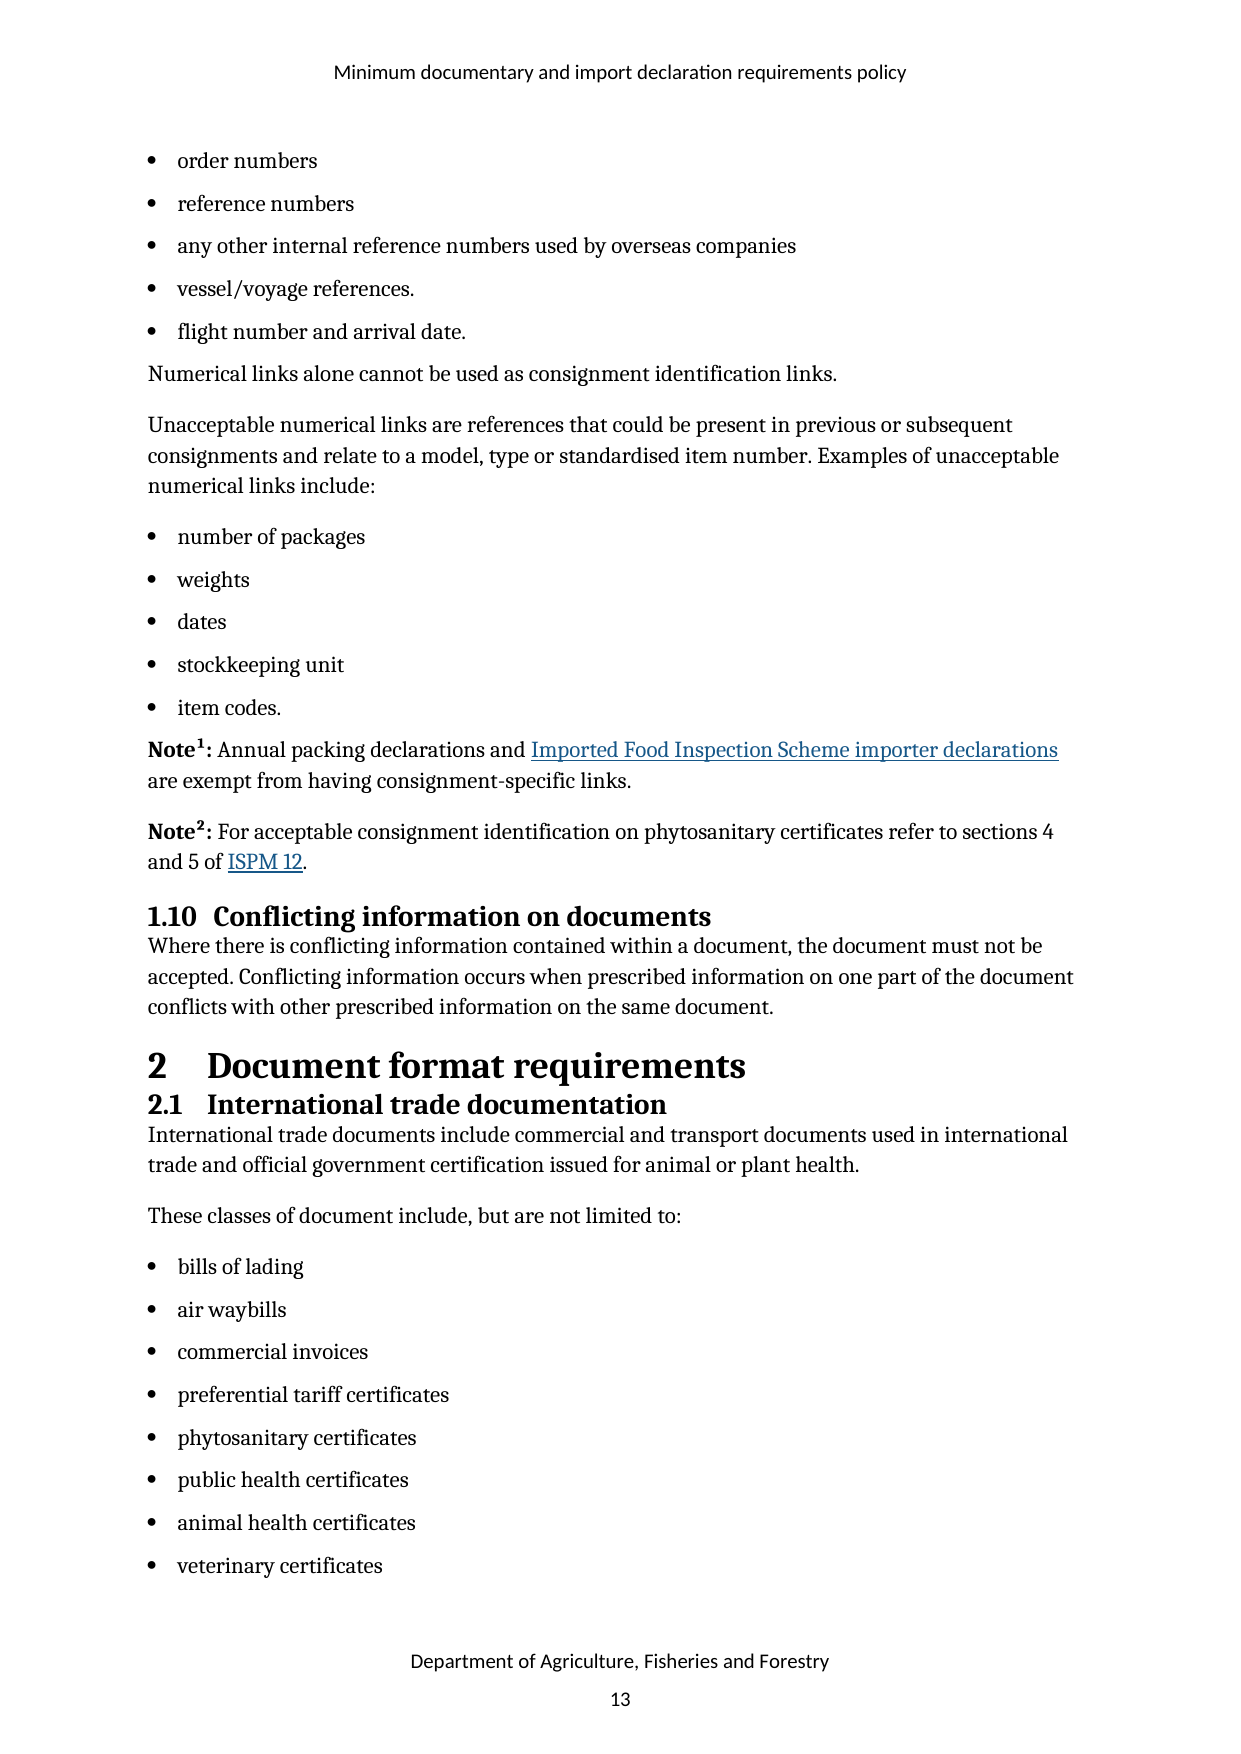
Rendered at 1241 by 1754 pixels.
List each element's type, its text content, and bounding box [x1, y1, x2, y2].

list reference numbers [148, 190, 1092, 217]
text These classes of document include, but are not limited to: [148, 1203, 1092, 1229]
list public health certificates [148, 1467, 1092, 1494]
list phytosanitary certificates [148, 1424, 1092, 1451]
subtitle Document format requirements [148, 1045, 1092, 1088]
subtitle Conflicting information on documents [148, 900, 1092, 933]
list veterinary certificates [148, 1553, 1092, 1579]
list air waybills [148, 1296, 1092, 1323]
list bills of lading [148, 1254, 1092, 1280]
list number of packages [148, 524, 1092, 550]
text International trade documents include commercial and transport documents used in international trade and official government certification issued for animal or plant health. [148, 1121, 1092, 1178]
text Note²: For acceptable consignment identification on phytosanitary certificates refer to sections 4 and 5 of ISPM 12. [148, 818, 1092, 875]
list animal health certificates [148, 1510, 1092, 1536]
list any other internal reference numbers used by overseas companies [148, 233, 1092, 259]
list vessel/voyage references. [148, 276, 1092, 302]
text Note¹: Annual packing declarations and Imported Food Inspection Scheme importer declarations are exempt from having consignment-specific links. [148, 737, 1092, 794]
text Where there is conflicting information contained within a document, the document must not be accepted. Conflicting information occurs when prescribed information on one part of the document conflicts with other prescribed information on the same document. [148, 933, 1092, 1020]
list preferential tariff certificates [148, 1382, 1092, 1408]
text Unacceptable numerical links are references that could be present in previous or subsequent consignments and relate to a model, type or standardised item number. Examples of unacceptable numerical links include: [148, 412, 1092, 499]
text Numerical links alone cannot be used as consignment identification links. [148, 361, 1092, 388]
list item codes. [148, 694, 1092, 721]
list commercial invoices [148, 1339, 1092, 1366]
list order numbers [148, 148, 1092, 174]
list flight number and arrival date. [148, 318, 1092, 345]
subtitle International trade documentation [148, 1088, 1092, 1121]
list stockkeeping unit [148, 652, 1092, 678]
list weights [148, 566, 1092, 593]
list dates [148, 609, 1092, 636]
